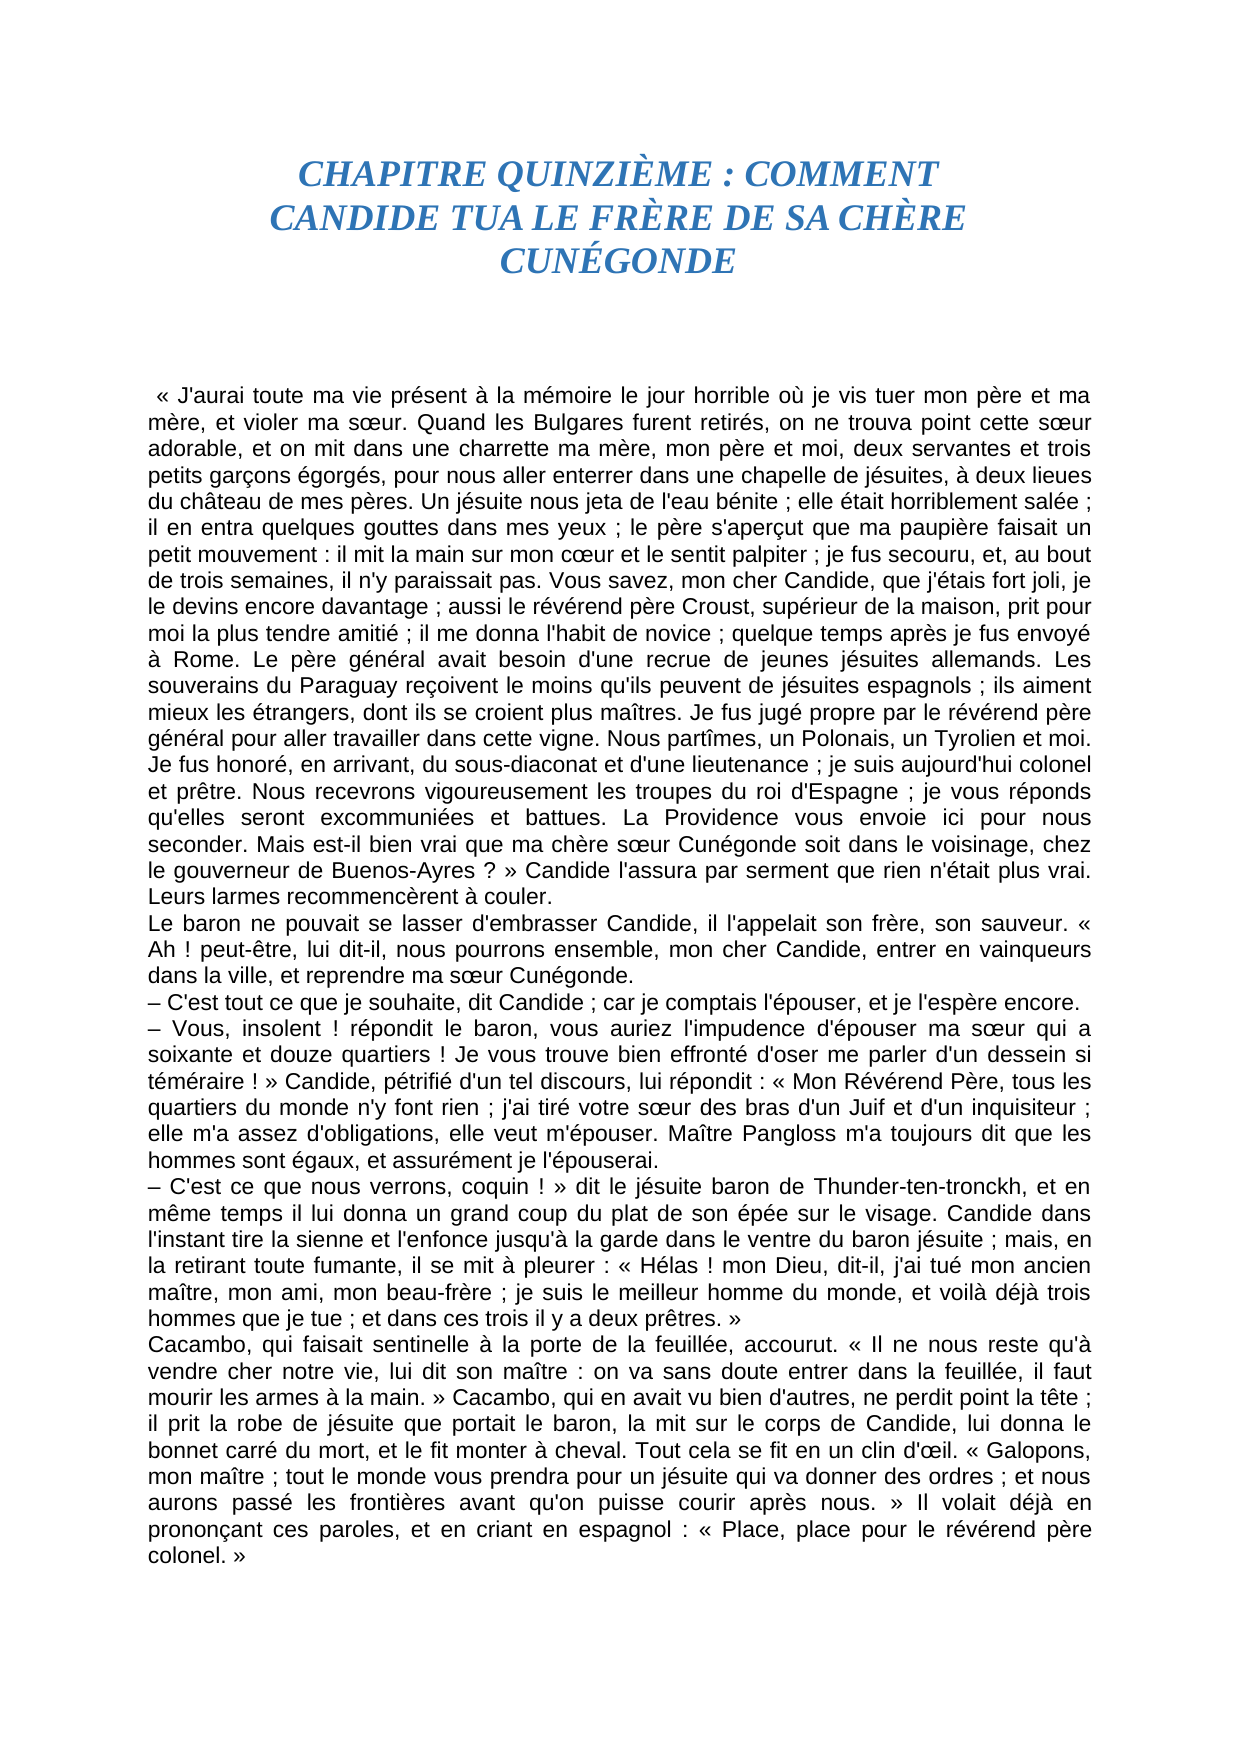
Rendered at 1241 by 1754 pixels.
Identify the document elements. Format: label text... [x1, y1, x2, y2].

text – C'est ce que nous verrons, coquin ! » dit le jésuite baron de Thunder-ten-tronckh, et en même temps il lui donna un grand coup du plat de son épée sur le visage. Candide dans l'instant tire la sienne et l'enfonce jusqu'à la garde dans le ventre du baron jésuite ; mais, en la retirant toute fumante, il se mit à pleurer : « Hélas ! mon Dieu, dit-il, j'ai tué mon ancien maître, mon ami, mon beau-frère ; je suis le meilleur homme du monde, et voilà déjà trois hommes que je tue ; et dans ces trois il y a deux prêtres. » [148, 1173, 1093, 1331]
subtitle CHAPITRE QUINZIÈME : COMMENT CANDIDE TUA LE FRÈRE DE SA CHÈRE CUNÉGONDE [266, 152, 974, 281]
text Le baron ne pouvait se lasser d'embrasser Candide, il l'appelait son frère, son sauveur. « Ah ! peut-être, lui dit-il, nous pourrons ensemble, mon cher Candide, entrer en vainqueurs dans la ville, et reprendre ma sœur Cunégonde. [148, 909, 1093, 989]
text « J'aurai toute ma vie présent à la mémoire le jour horrible où je vis tuer mon père et ma mère, et violer ma sœur. Quand les Bulgares furent retirés, on ne trouva point cette sœur adorable, et on mit dans une charrette ma mère, mon père et moi, deux servantes et trois petits garçons égorgés, pour nous aller enterrer dans une chapelle de jésuites, à deux lieues du château de mes pères. Un jésuite nous jeta de l'eau bénite ; elle était horriblement salée ; il en entra quelques gouttes dans mes yeux ; le père s'aperçut que ma paupière faisait un petit mouvement : il mit la main sur mon cœur et le sentit palpiter ; je fus secouru, et, au bout de trois semaines, il n'y paraissait pas. Vous savez, mon cher Candide, que j'étais fort joli, je le devins encore davantage ; aussi le révérend père Croust, supérieur de la maison, prit pour moi la plus tendre amitié ; il me donna l'habit de novice ; quelque temps après je fus envoyé à Rome. Le père général avait besoin d'une recrue de jeunes jésuites allemands. Les souverains du Paraguay reçoivent le moins qu'ils peuvent de jésuites espagnols ; ils aiment mieux les étrangers, dont ils se croient plus maîtres. Je fus jugé propre par le révérend père général pour aller travailler dans cette vigne. Nous partîmes, un Polonais, un Tyrolien et moi. Je fus honoré, en arrivant, du sous-diaconat et d'une lieutenance ; je suis aujourd'hui colonel et prêtre. Nous recevrons vigoureusement les troupes du roi d'Espagne ; je vous réponds qu'elles seront excommuniées et battues. La Providence vous envoie ici pour nous seconder. Mais est-il bien vrai que ma chère sœur Cunégonde soit dans le voisinage, chez le gouverneur de Buenos-Ayres ? » Candide l'assura par serment que rien n'était plus vrai. Leurs larmes recommencèrent à couler. [148, 382, 1093, 909]
text – C'est tout ce que je souhaite, dit Candide ; car je comptais l'épouser, et je l'espère encore. [148, 989, 1093, 1015]
text – Vous, insolent ! répondit le baron, vous auriez l'impudence d'épouser ma sœur qui a soixante et douze quartiers ! Je vous trouve bien effronté d'oser me parler d'un dessein si téméraire ! » Candide, pétrifié d'un tel discours, lui répondit : « Mon Révérend Père, tous les quartiers du monde n'y font rien ; j'ai tiré votre sœur des bras d'un Juif et d'un inquisiteur ; elle m'a assez d'obligations, elle veut m'épouser. Maître Pangloss m'a toujours dit que les hommes sont égaux, et assurément je l'épouserai. [148, 1015, 1093, 1173]
text Cacambo, qui faisait sentinelle à la porte de la feuillée, accourut. « Il ne nous reste qu'à vendre cher notre vie, lui dit son maître : on va sans doute entrer dans la feuillée, il faut mourir les armes à la main. » Cacambo, qui en avait vu bien d'autres, ne perdit point la tête ; il prit la robe de jésuite que portait le baron, la mit sur le corps de Candide, lui donna le bonnet carré du mort, et le fit monter à cheval. Tout cela se fit en un clin d'œil. « Galopons, mon maître ; tout le monde vous prendra pour un jésuite qui va donner des ordres ; et nous aurons passé les frontières avant qu'on puisse courir après nous. » Il volait déjà en prononçant ces paroles, et en criant en espagnol : « Place, place pour le révérend père colonel. » [148, 1331, 1093, 1568]
